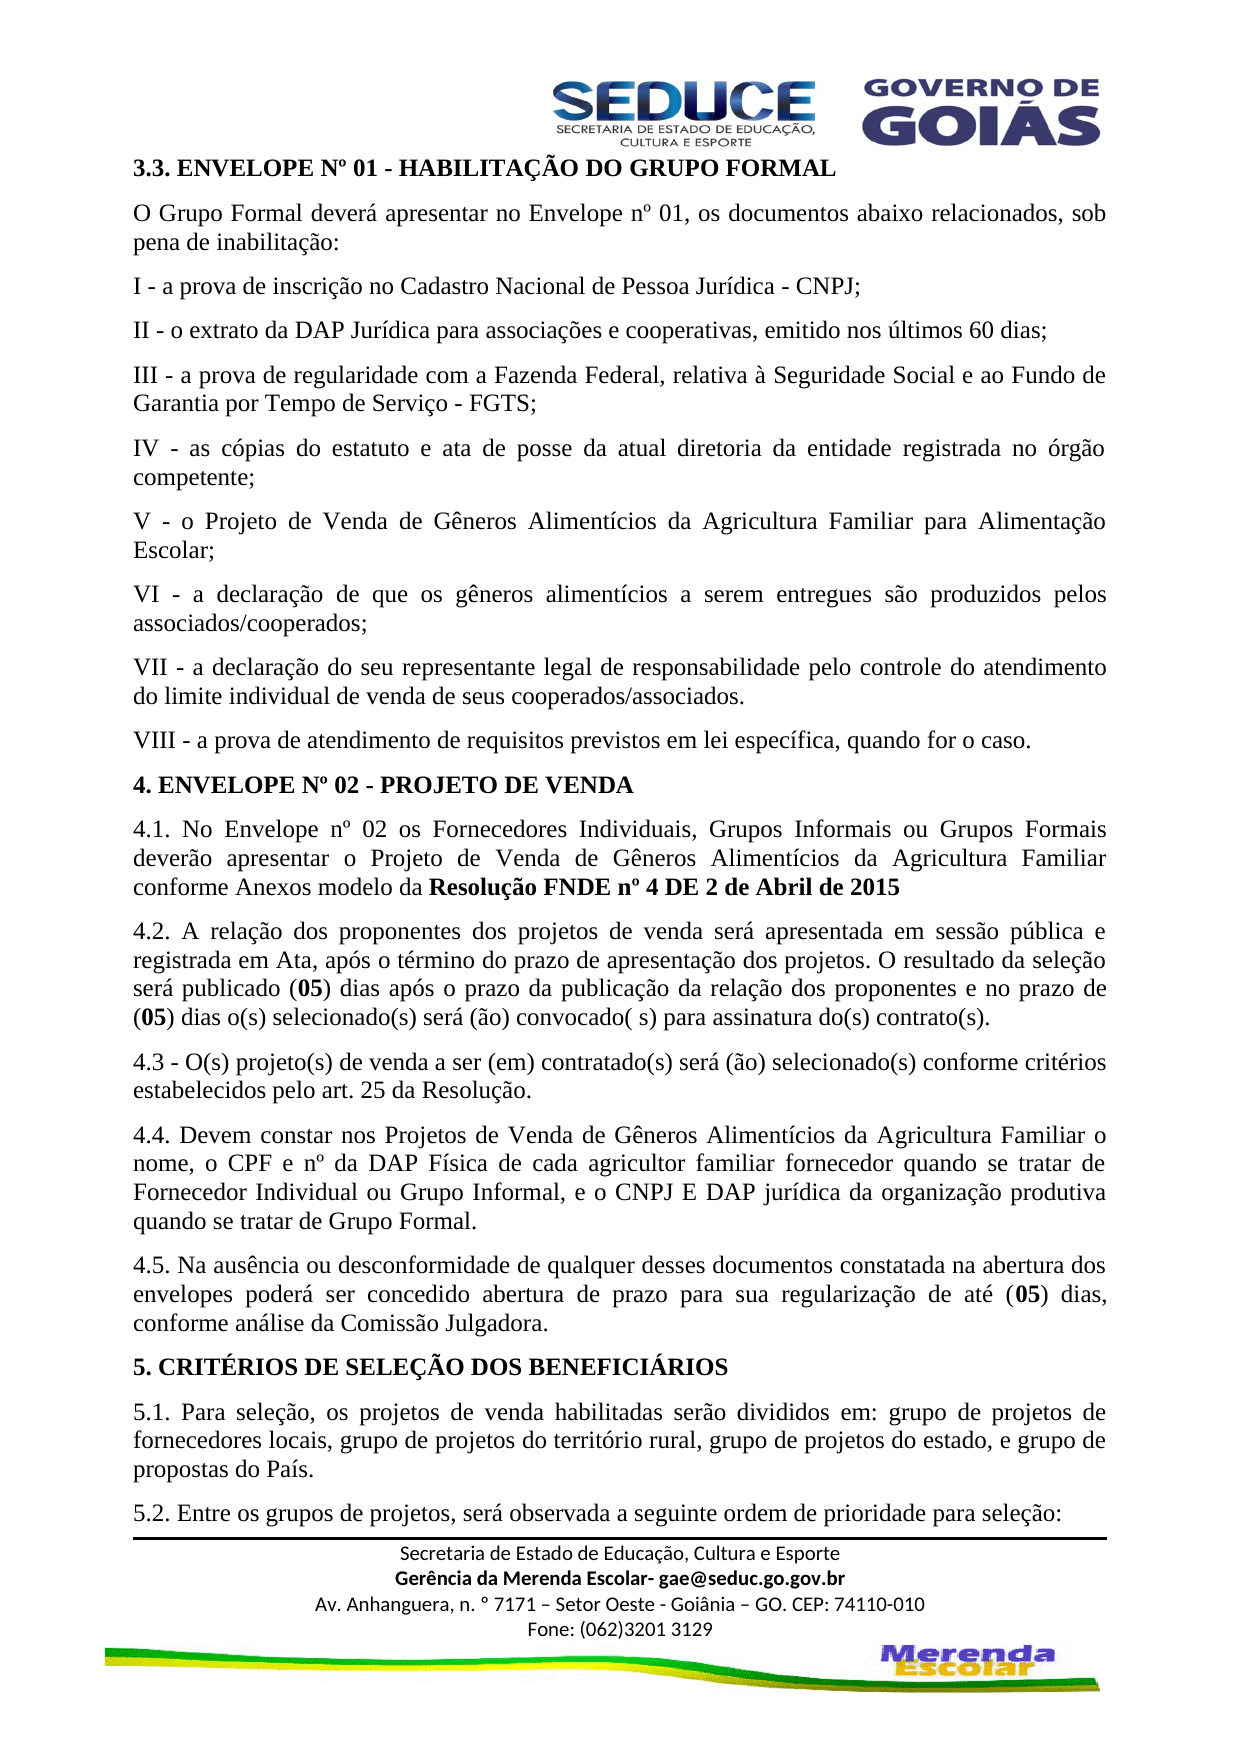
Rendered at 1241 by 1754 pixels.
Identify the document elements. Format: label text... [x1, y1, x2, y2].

picture [552, 73, 1108, 154]
text 5.1. Para seleção, os projetos de venda habilitadas serão divididos em: grupo de projetos de fornecedores locais, grupo de projetos do território rural, grupo de projetos do estado, e grupo de propostas do País. [133, 1397, 1107, 1483]
text VII - a declaração do seu representante legal de responsabilidade pelo controle do atendimento do limite individual de venda de seus cooperados/associados. [133, 652, 1107, 710]
text V - o Projeto de Venda de Gêneros Alimentícios da Agricultura Familiar para Alimentação Escolar; [133, 506, 1107, 563]
text 5.2. Entre os grupos de projetos, será observada a seguinte ordem de prioridade para seleção: [133, 1498, 1107, 1527]
text IV - as cópias do estatuto e ata de posse da atual diretoria da entidade registrada no órgão competente; [133, 433, 1107, 490]
text VIII - a prova de atendimento de requisitos previstos em lei específica, quando for o caso. [133, 725, 1107, 754]
text 4.5. Na ausência ou desconformidade de qualquer desses documentos constatada na abertura dos envelopes poderá ser concedido abertura de prazo para sua regularização de até (05) dias, conforme análise da Comissão Julgadora. [133, 1250, 1107, 1337]
text 4. ENVELOPE Nº 02 - PROJETO DE VENDA [133, 770, 1107, 798]
text 3.3. ENVELOPE Nº 01 - HABILITAÇÃO DO GRUPO FORMAL [133, 153, 1107, 182]
text 4.4. Devem constar nos Projetos de Venda de Gêneros Alimentícios da Agricultura Familiar o nome, o CPF e nº da DAP Física de cada agricultor familiar fornecedor quando se tratar de Fornecedor Individual ou Grupo Informal, e o CNPJ E DAP jurídica da organização produtiva quando se tratar de Grupo Formal. [133, 1120, 1107, 1235]
text 5. CRITÉRIOS DE SELEÇÃO DOS BENEFICIÁRIOS [133, 1352, 1107, 1381]
text 4.1. No Envelope nº 02 os Fornecedores Individuais, Grupos Informais ou Grupos Formais deverão apresentar o Projeto de Venda de Gêneros Alimentícios da Agricultura Familiar conforme Anexos modelo da Resolução FNDE nº 4 DE 2 de Abril de 2015 [133, 814, 1107, 900]
text I - a prova de inscrição no Cadastro Nacional de Pessoa Jurídica - CNPJ; [133, 271, 1107, 300]
text II - o extrato da DAP Jurídica para associações e cooperativas, emitido nos últimos 60 dias; [133, 315, 1107, 344]
text VI - a declaração de que os gêneros alimentícios a serem entregues são produzidos pelos associados/cooperados; [133, 579, 1107, 637]
text III - a prova de regularidade com a Fazenda Federal, relativa à Seguridade Social e ao Fundo de Garantia por Tempo de Serviço - FGTS; [133, 360, 1107, 417]
text 4.3 - O(s) projeto(s) de venda a ser (em) contratado(s) será (ão) selecionado(s) conforme critérios estabelecidos pelo art. 25 da Resolução. [133, 1047, 1107, 1104]
text O Grupo Formal deverá apresentar no Envelope nº 01, os documentos abaixo relacionados, sob pena de inabilitação: [133, 198, 1107, 255]
text 4.2. A relação dos proponentes dos projetos de venda será apresentada em sessão pública e registrada em Ata, após o término do prazo de apresentação dos projetos. O resultado da seleção será publicado (05) dias após o prazo da publicação da relação dos proponentes e no prazo de (05) dias o(s) selecionado(s) será (ão) convocado( s) para assinatura do(s) contrato(s). [133, 916, 1107, 1031]
